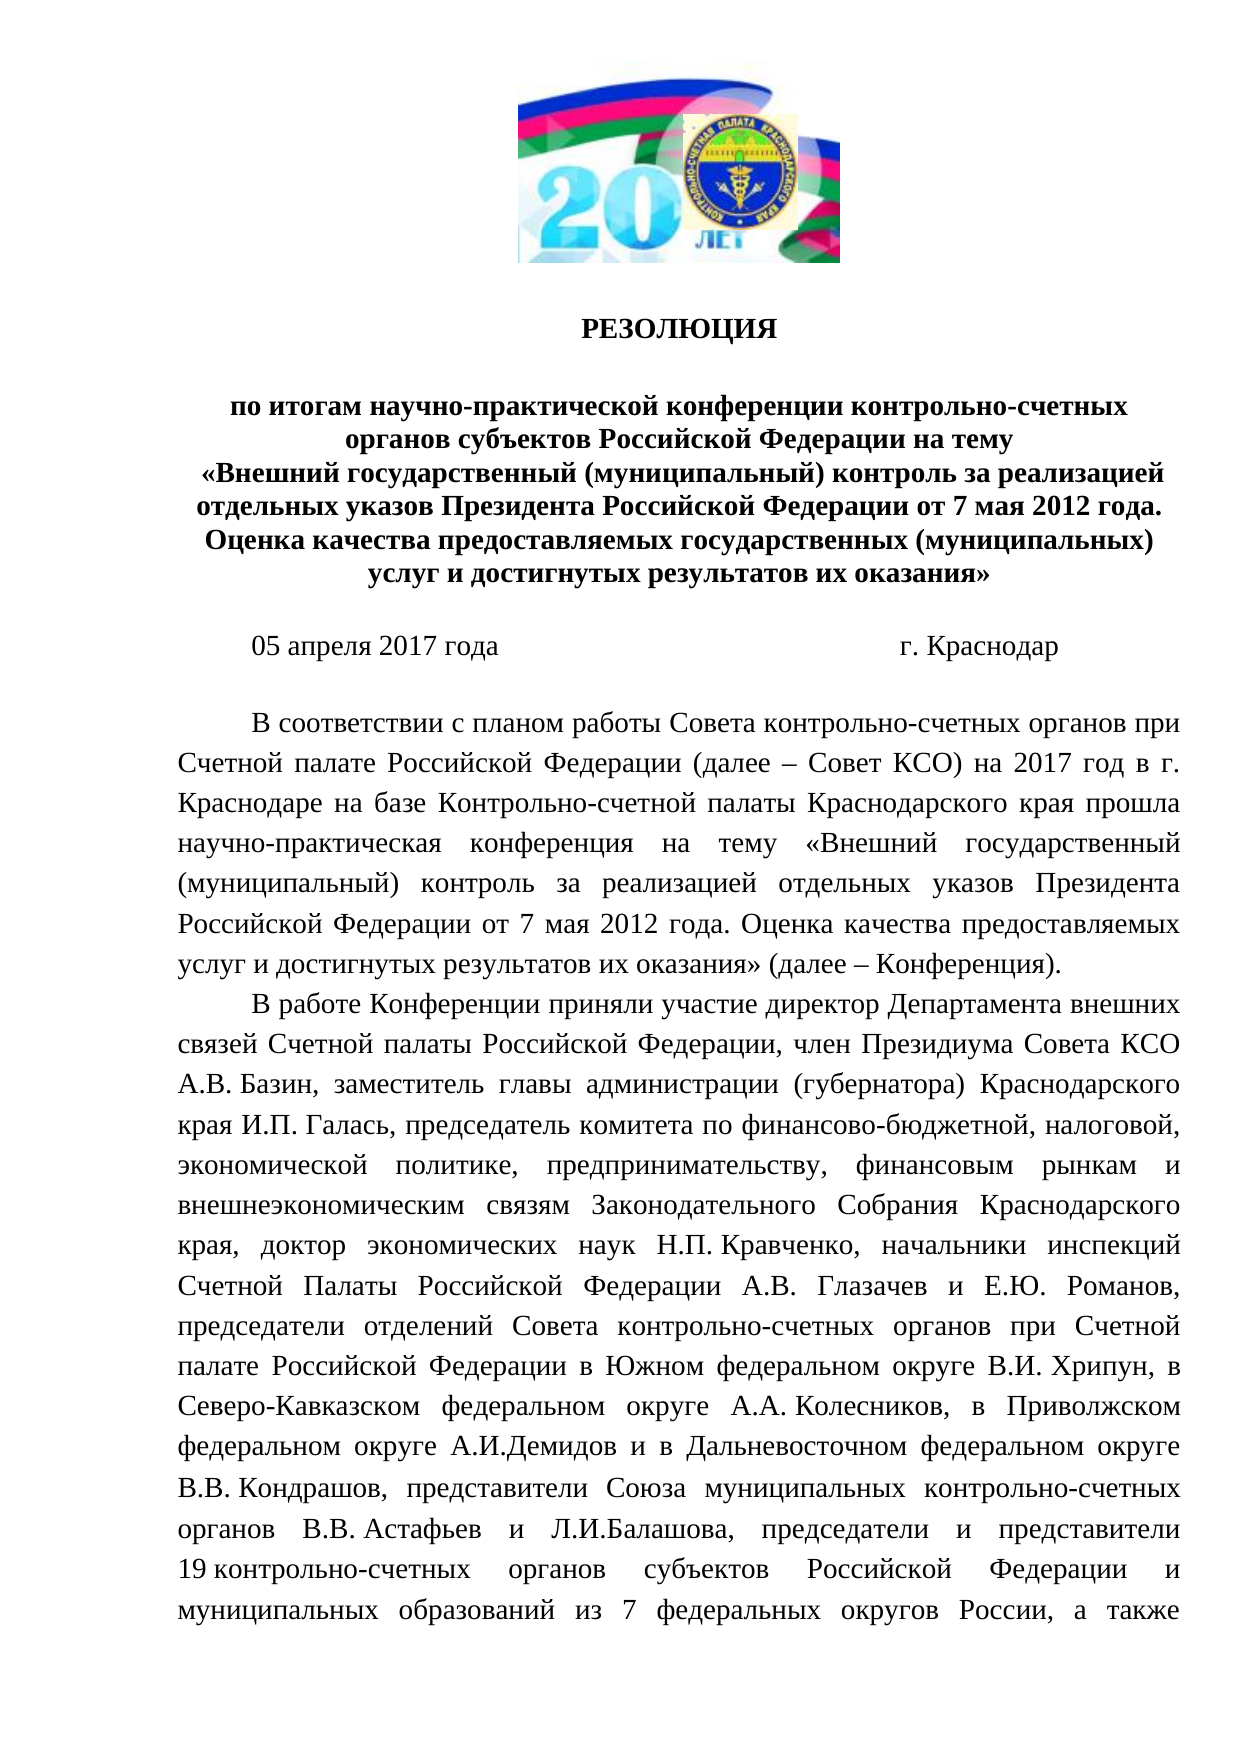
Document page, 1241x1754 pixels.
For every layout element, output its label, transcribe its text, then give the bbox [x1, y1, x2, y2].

text по итогам научно-практической конференции контрольно-счетных органов субъектов Российской Федерации на тему [177, 388, 1181, 455]
text «Внешний государственный (муниципальный) контроль за реализацией отдельных указов Президента Российской Федерации от 7 мая 2012 года. Оценка качества предоставляемых государственных (муниципальных) услуг и достигнутых результатов их оказания» [177, 455, 1181, 589]
text 05 апреля 2017 года г. Краснодар [177, 628, 1181, 661]
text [177, 986, 1181, 1625]
text РЕЗОЛЮЦИЯ [177, 311, 1181, 344]
text В соответствии с планом работы Совета контрольно-счетных органов при Счетной палате Российской Федерации (далее – Совет КСО) на 2017 год в г. Краснодаре на базе Контрольно-счетной палаты Краснодарского края прошла научно-практическая конференция на тему «Внешний государственный (муниципальный) контроль за реализацией отдельных указов Президента Российской Федерации от 7 мая 2012 года. Оценка качества предоставляемых услуг и достигнутых результатов их оказания» (далее – Конференция). [177, 705, 1181, 979]
picture [518, 61, 840, 263]
